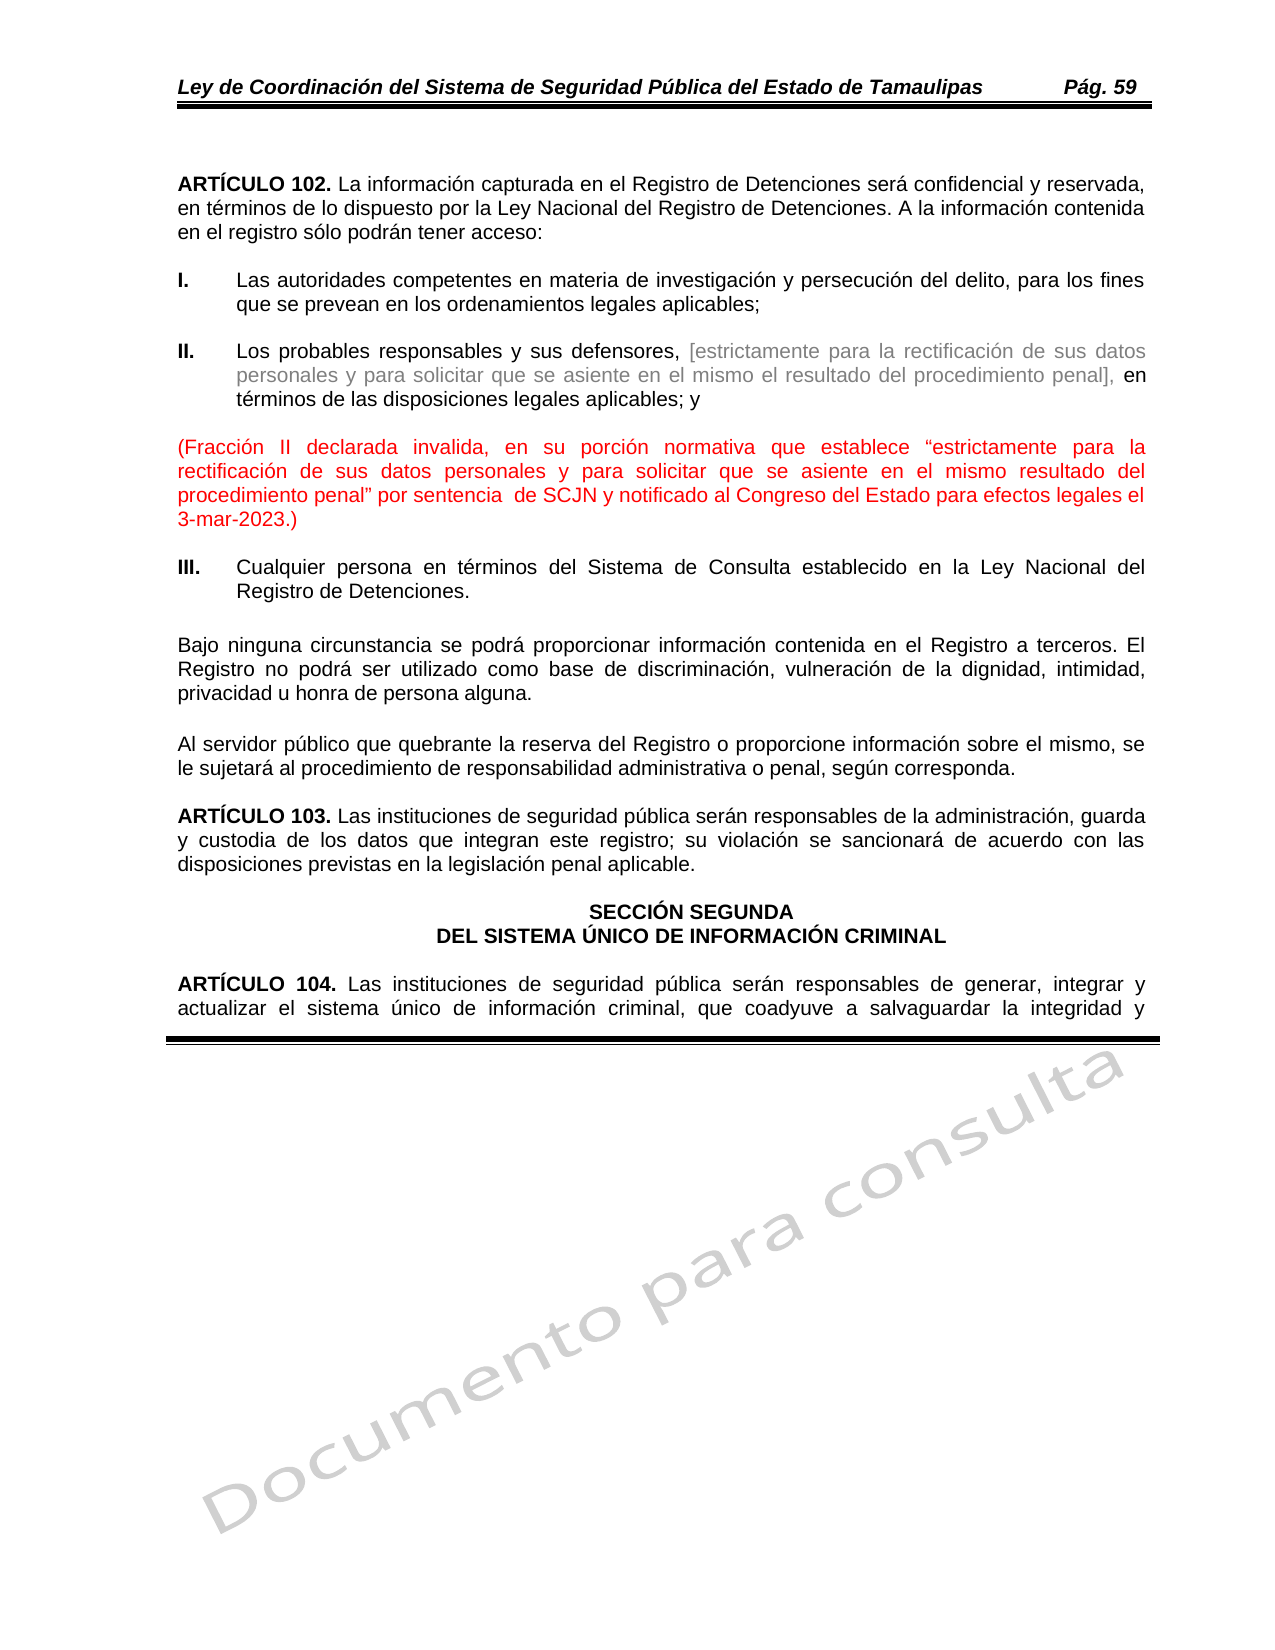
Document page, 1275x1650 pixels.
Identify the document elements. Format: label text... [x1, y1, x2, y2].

title I. Las autoridades competentes en materia de investigación y persecución del delito, para los fines que se prevean en los ordenamientos legales aplicables; [177, 267, 1146, 315]
title Bajo ninguna circunstancia se podrá proporcionar información contenida en el Registro a terceros. El Registro no podrá ser utilizado como base de discriminación, vulneración de la dignidad, intimidad, privacidad u honra de persona alguna. [177, 633, 1146, 705]
title Al servidor público que quebrante la reserva del Registro o proporcione información sobre el mismo, se le sujetará al procedimiento de responsabilidad administrativa o penal, según corresponda. [177, 732, 1146, 780]
title ARTÍCULO 103. Las instituciones de seguridad pública serán responsables de la administración, guarda y custodia de los datos que integran este registro; su violación se sancionará de acuerdo con las disposiciones previstas en la legislación penal aplicable. [177, 804, 1146, 876]
title ARTÍCULO 102. La información capturada en el Registro de Detenciones será confidencial y reservada, en términos de lo dispuesto por la Ley Nacional del Registro de Detenciones. A la información contenida en el registro sólo podrán tener acceso: [177, 172, 1146, 243]
title ARTÍCULO 104. Las instituciones de seguridad pública serán responsables de generar, integrar y actualizar el sistema único de información criminal, que coadyuve a salvaguardar la integridad y derechos de las personas, así como preservar las libertades, el orden y la paz públicos, mediante la prevención, persecución y sanción de las infracciones y delitos, así como la reinserción social del delincuente y del adolescente. [177, 971, 1146, 1019]
title SECCIÓN SEGUNDA [236, 899, 1146, 923]
title (Fracción II declarada invalida, en su porción normativa que establece “estrictamente para la rectificación de sus datos personales y para solicitar que se asiente en el mismo resultado del procedimiento penal” por sentencia de SCJN y notificado al Congreso del Estado para efectos legales el 3-mar-2023.) [177, 435, 1146, 531]
title III. Cualquier persona en términos del Sistema de Consulta establecido en la Ley Nacional del Registro de Detenciones. [177, 555, 1146, 603]
title II. Los probables responsables y sus defensores, [estrictamente para la rectificación de sus datos personales y para solicitar que se asiente en el mismo el resultado del procedimiento penal], en términos de las disposiciones legales aplicables; y [177, 339, 1146, 411]
title DEL SISTEMA ÚNICO DE INFORMACIÓN CRIMINAL [236, 923, 1146, 947]
